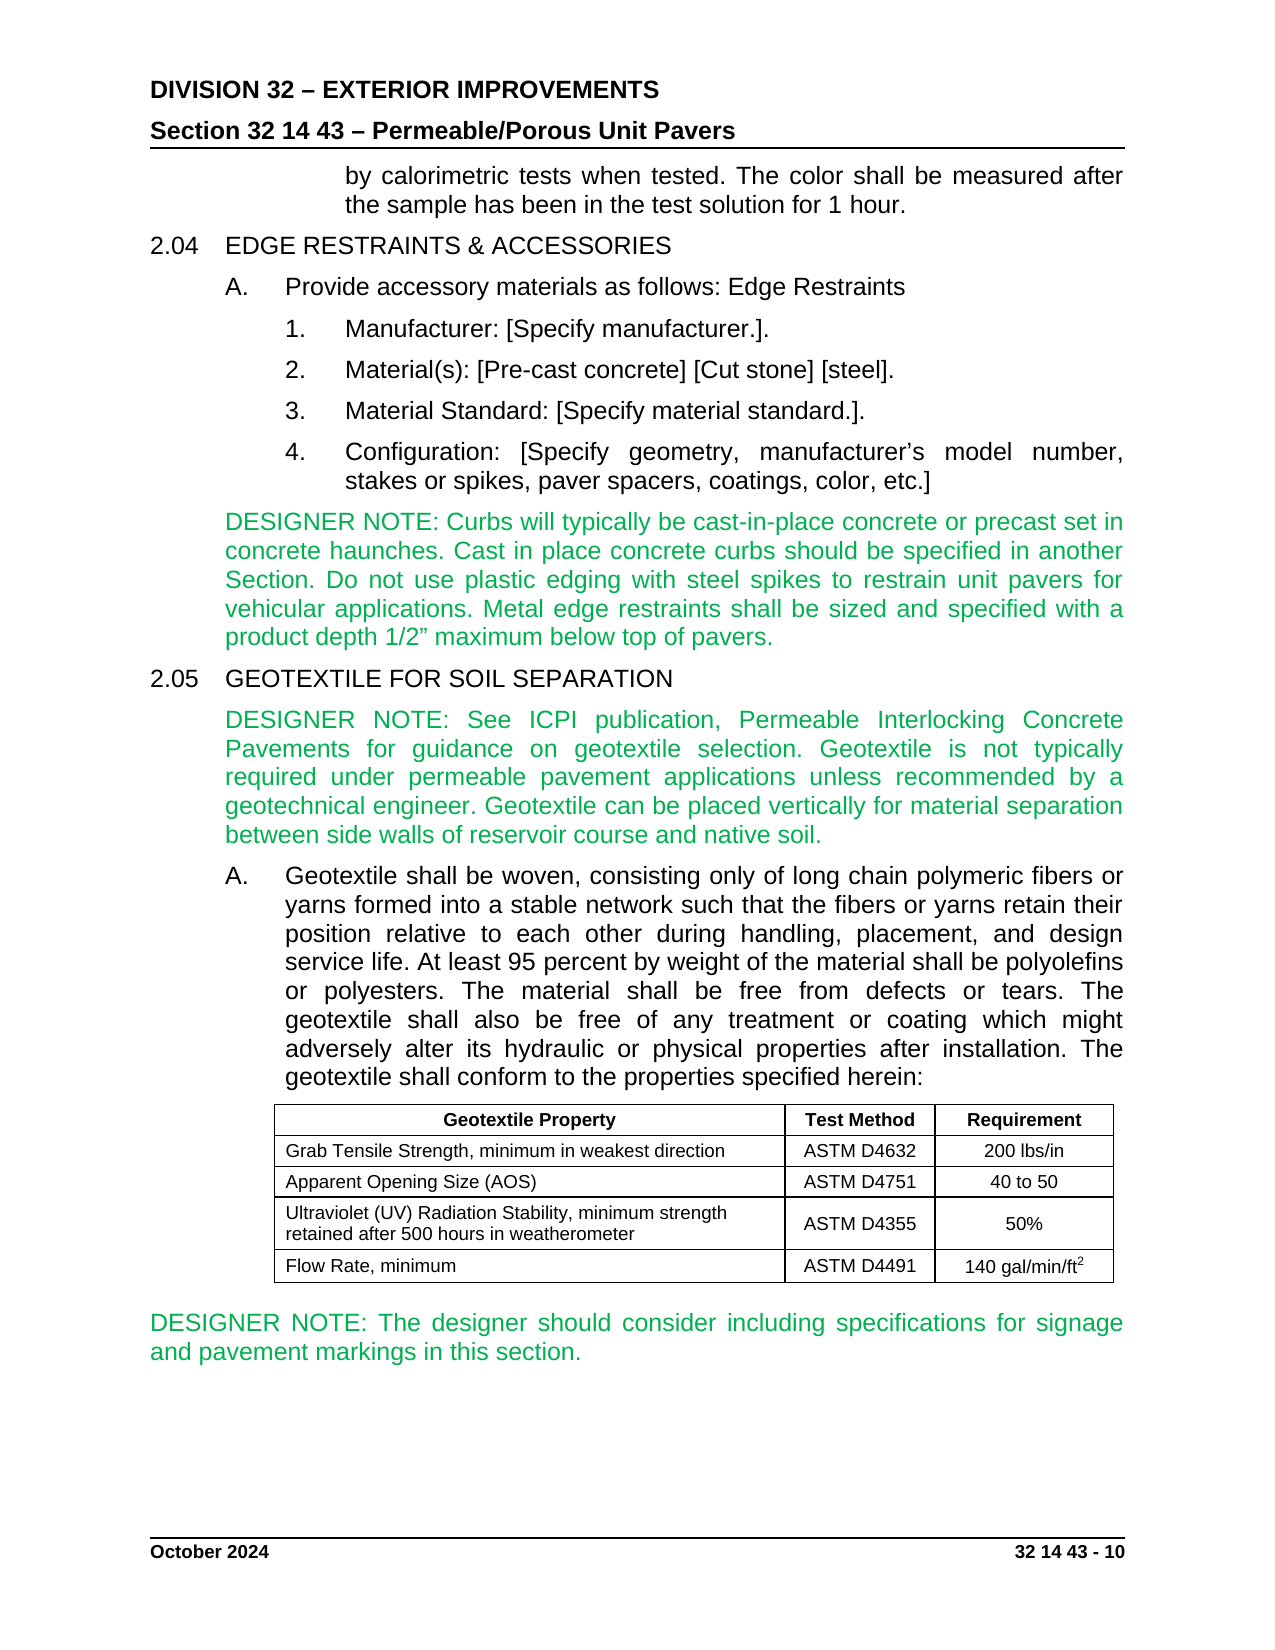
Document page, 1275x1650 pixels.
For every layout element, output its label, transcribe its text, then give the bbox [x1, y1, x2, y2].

table_cell Ultraviolet (UV) Radiation Stability, minimum strength retained after 500 hours in weatherometer [275, 1198, 784, 1249]
table_header Requirement [936, 1105, 1113, 1134]
table_cell 140 gal/min/ft2 [936, 1250, 1113, 1282]
text Provide accessory materials as follows: Edge Restraints [225, 272, 1125, 301]
table_header Geotextile Property [275, 1105, 784, 1134]
table_cell 200 lbs/in [936, 1136, 1113, 1166]
table_cell ASTM D4491 [786, 1250, 934, 1282]
table_cell Grab Tensile Strength, minimum in weakest direction [275, 1136, 784, 1166]
text Material(s): [Pre-cast concrete] [Cut stone] [steel]. [285, 355, 1125, 384]
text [285, 161, 1125, 219]
table_cell ASTM D4751 [786, 1167, 934, 1196]
text DESIGNER NOTE: Curbs will typically be cast-in-place concrete or precast set in concrete haunches. Cast in place concrete curbs should be specified in another Section. Do not use plastic edging with steel spikes to restrain unit pavers for vehicular applications. Metal edge restraints shall be sized and specified with a product depth 1/2” maximum below top of pavers. [225, 507, 1125, 651]
text Material Standard: [Specify material standard.]. [285, 396, 1125, 425]
text DESIGNER NOTE: The designer should consider including specifications for signage and pavement markings in this section. [150, 1308, 1125, 1366]
table_cell Flow Rate, minimum [275, 1250, 784, 1282]
table_header Test Method [786, 1105, 934, 1134]
table_cell 50% [936, 1198, 1113, 1249]
table_cell Apparent Opening Size (AOS) [275, 1167, 784, 1196]
text Geotextile shall be woven, consisting only of long chain polymeric fibers or yarns formed into a stable network such that the fibers or yarns retain their position relative to each other during handling, placement, and design service life. At least 95 percent by weight of the material shall be polyolefins or polyesters. The material shall be free from defects or tears. The geotextile shall also be free of any treatment or coating which might adversely alter its hydraulic or physical properties after installation. The geotextile shall conform to the properties specified herein: [225, 861, 1125, 1091]
text EDGE RESTRAINTS & ACCESSORIES [150, 231, 1125, 260]
text Configuration: [Specify geometry, manufacturer’s model number, stakes or spikes, paver spacers, coatings, color, etc.] [285, 437, 1125, 495]
text DESIGNER NOTE: See ICPI publication, Permeable Interlocking Concrete Pavements for guidance on geotextile selection. Geotextile is not typically required under permeable pavement applications unless recommended by a geotechnical engineer. Geotextile can be placed vertically for material separation between side walls of reservoir course and native soil. [225, 705, 1125, 849]
table_cell ASTM D4355 [786, 1198, 934, 1249]
table_cell ASTM D4632 [786, 1136, 934, 1166]
text GEOTEXTILE FOR SOIL SEPARATION [150, 664, 1125, 692]
text Manufacturer: [Specify manufacturer.]. [285, 314, 1125, 342]
table_cell 40 to 50 [936, 1167, 1113, 1196]
